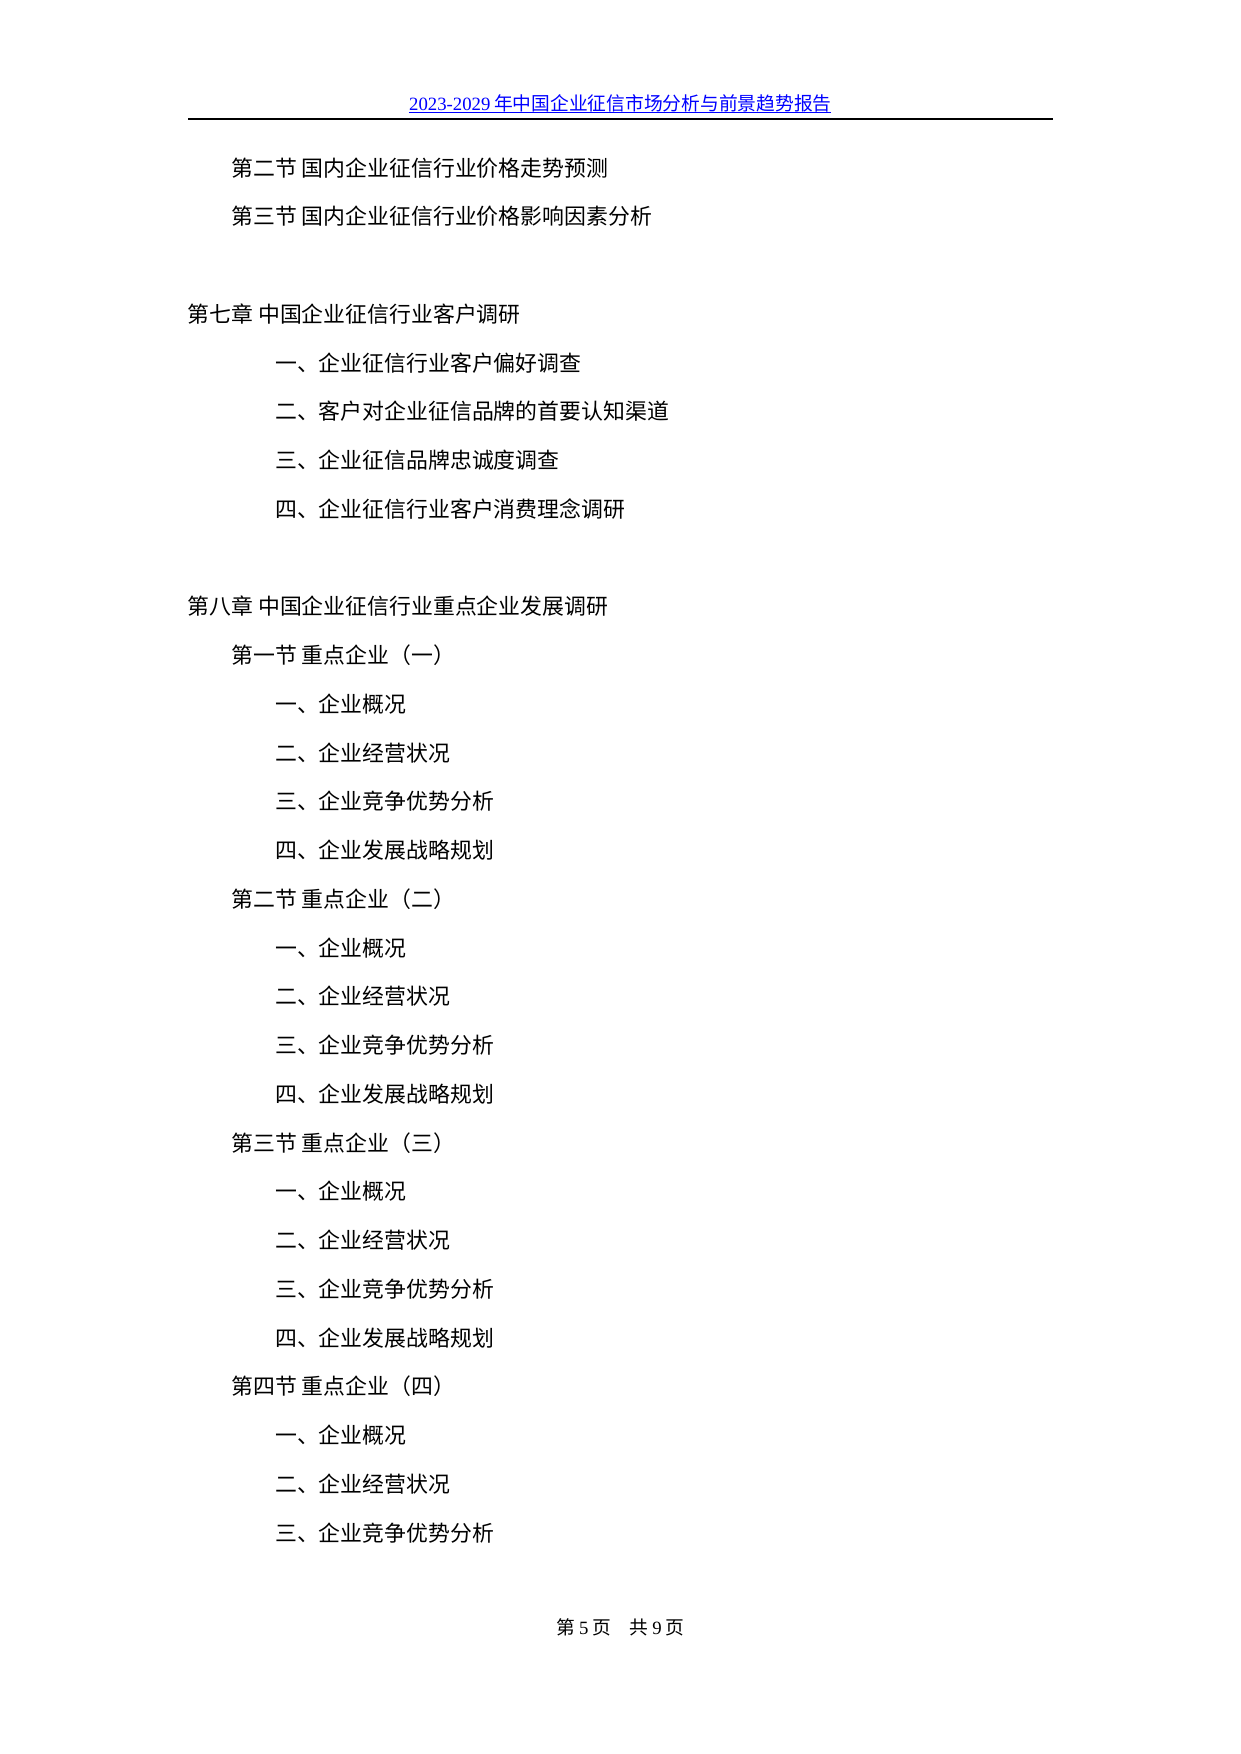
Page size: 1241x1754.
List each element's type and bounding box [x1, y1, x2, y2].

text [187, 150, 1053, 1548]
